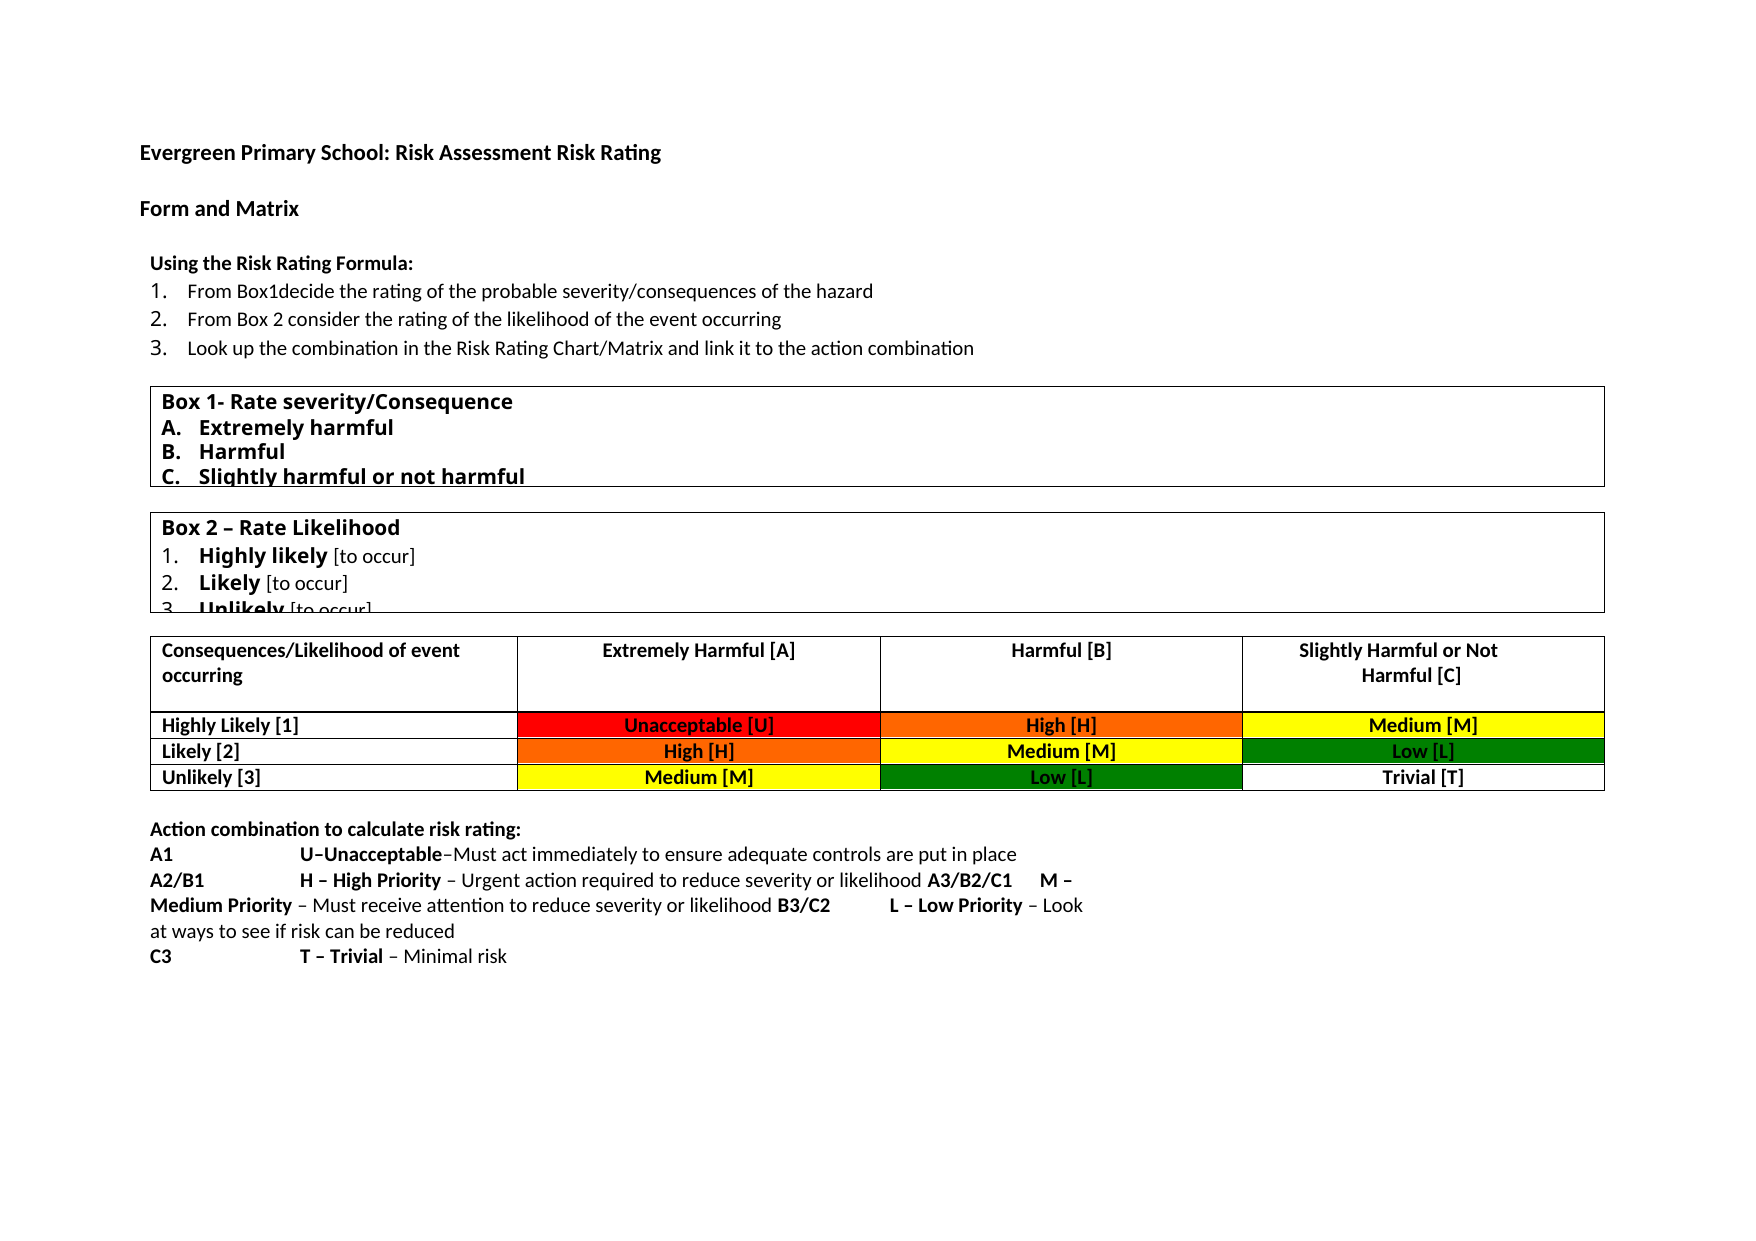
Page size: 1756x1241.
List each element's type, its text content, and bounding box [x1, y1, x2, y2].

list From Box1decide the rating of the probable severity/consequences of the hazard [150, 276, 1618, 304]
list From Box 2 consider the rating of the likelihood of the event occurring [150, 304, 1618, 333]
table_cell Medium [M] [881, 739, 1242, 763]
table_cell Highly Likely [1] [151, 713, 517, 737]
table_cell Low [L] [1243, 739, 1604, 763]
table_cell High [H] [881, 713, 1242, 737]
text Evergreen Primary School: Risk Assessment Risk Rating Form and Matrix [139, 138, 676, 222]
table_header Slightly Harmful or Not Harmful [C] [1243, 637, 1604, 711]
text C3 T – Trivial – Minimal risk [150, 943, 1618, 968]
table_cell Trivial [T] [1243, 765, 1604, 789]
text A1 U–Unacceptable–Must act immediately to ensure adequate controls are put in place [150, 842, 1618, 867]
table_cell High [H] [518, 739, 880, 763]
table_header Consequences/Likelihood of event occurring [151, 637, 517, 711]
table_cell Low [L] [881, 765, 1242, 789]
table_cell Unlikely [3] [151, 765, 517, 789]
text Action combination to calculate risk rating: [150, 816, 1618, 841]
table_header Extremely Harmful [A] [518, 637, 880, 711]
text A2/B1 H – High Priority – Urgent action required to reduce severity or likelihood A3/B2/C1 M – Medium Priority – Must receive attention to reduce severity or likelihood B3/C2 L – Low Priority – Look at ways to see if risk can be reduced [150, 867, 1084, 943]
table_cell Medium [M] [518, 765, 880, 789]
table_cell Medium [M] [1243, 713, 1604, 737]
text Using the Risk Rating Formula: [150, 250, 1618, 276]
table_cell Likely [2] [151, 739, 517, 763]
table_cell Unacceptable [U] [518, 713, 880, 737]
table_header Harmful [B] [881, 637, 1242, 711]
list Look up the combination in the Risk Rating Chart/Matrix and link it to the action combination [150, 333, 1618, 361]
